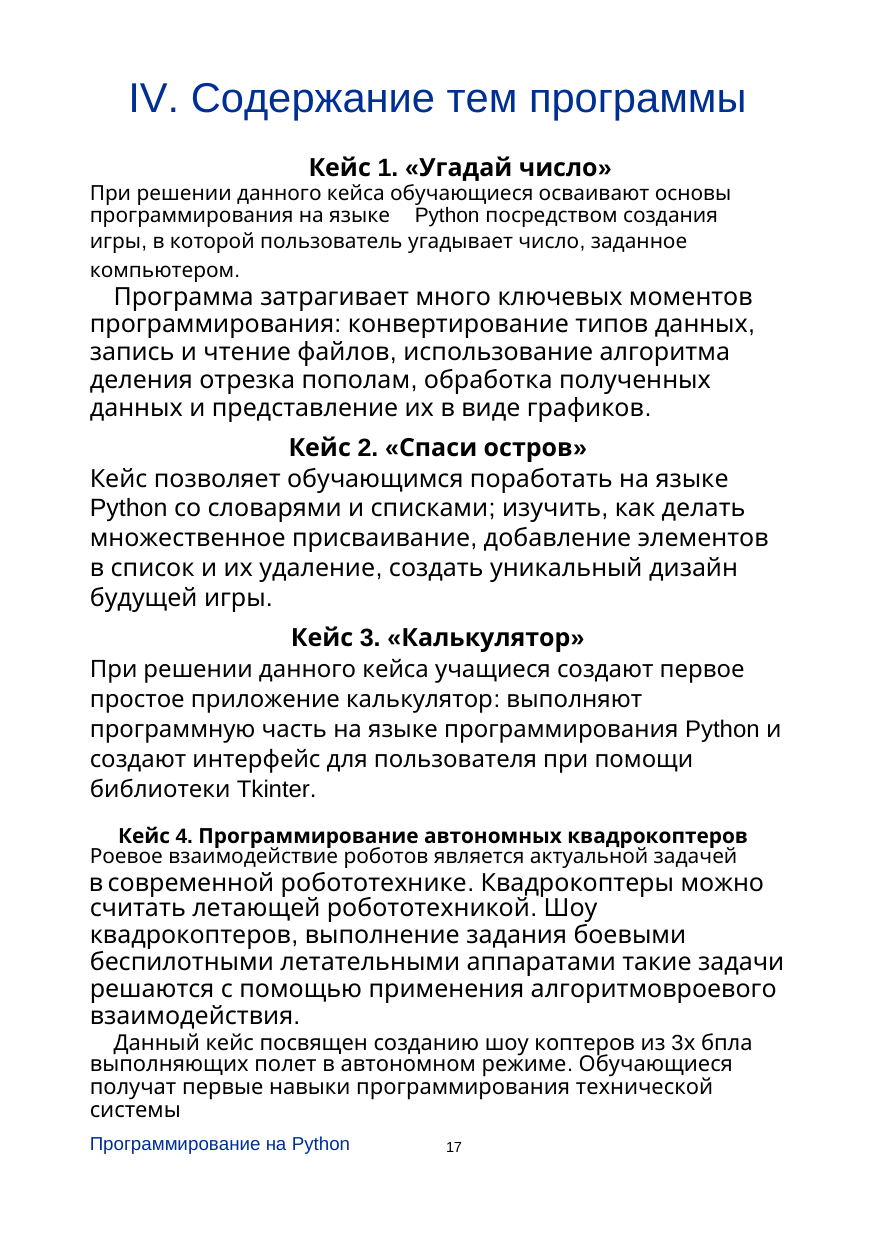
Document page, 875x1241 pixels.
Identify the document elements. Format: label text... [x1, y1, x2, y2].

text Кейс позволяет обучающимся поработать на языке Python со словарями и списками; изучить, как делать множественное присваивание, добавление элементов в список и их удаление, создать уникальный дизайн будущей игры. [89, 464, 781, 613]
text Кейс 3. «Калькулятор» [88, 620, 786, 654]
text Кейс 1. «Угадай число» [308, 149, 787, 184]
text игры, в которой пользователь угадывает число, заданное компьютером. [89, 226, 787, 283]
text Кейс 2. «Спаси остров» [88, 429, 786, 464]
list современной робототехнике. Квадрокоптеры можно считать летающей робототехникой. Шоу квадрокоптеров, выполнение задания боевыми беспилотными летательными аппаратами такие задачи решаются с помощью применения алгоритмовроевого взаимодействия. [88, 870, 785, 1032]
text Программирование на Python 17 [89, 1127, 787, 1156]
text При решении данного кейса учащиеся создают первое простое приложение калькулятор: выполняют программную часть на языке программирования Python и создают интерфейс для пользователя при помощи библиотеки Tkinter. [89, 654, 785, 804]
text При решении данного кейса обучающиеся осваивают основы [89, 184, 787, 205]
text Программа затрагивает много ключевых моментов программирования: конвертирование типов данных, запись и чтение файлов, использование алгоритма деления отрезка пополам, обработка полученных данных и представление их в виде графиков. [89, 283, 785, 423]
text Кейс 4. Программирование автономных квадрокоптеров Роевое взаимодействие роботов является актуальной задачей [89, 826, 781, 870]
text Данный кейс посвящен созданию шоу коптеров из 3х бпла выполняющих полет в автономном режиме. Обучающиеся получат первые навыки программирования технической системы [89, 1032, 787, 1124]
text программирования на языке Python посредством создания [89, 205, 787, 226]
text IV. Содержание тем программы [88, 74, 786, 122]
